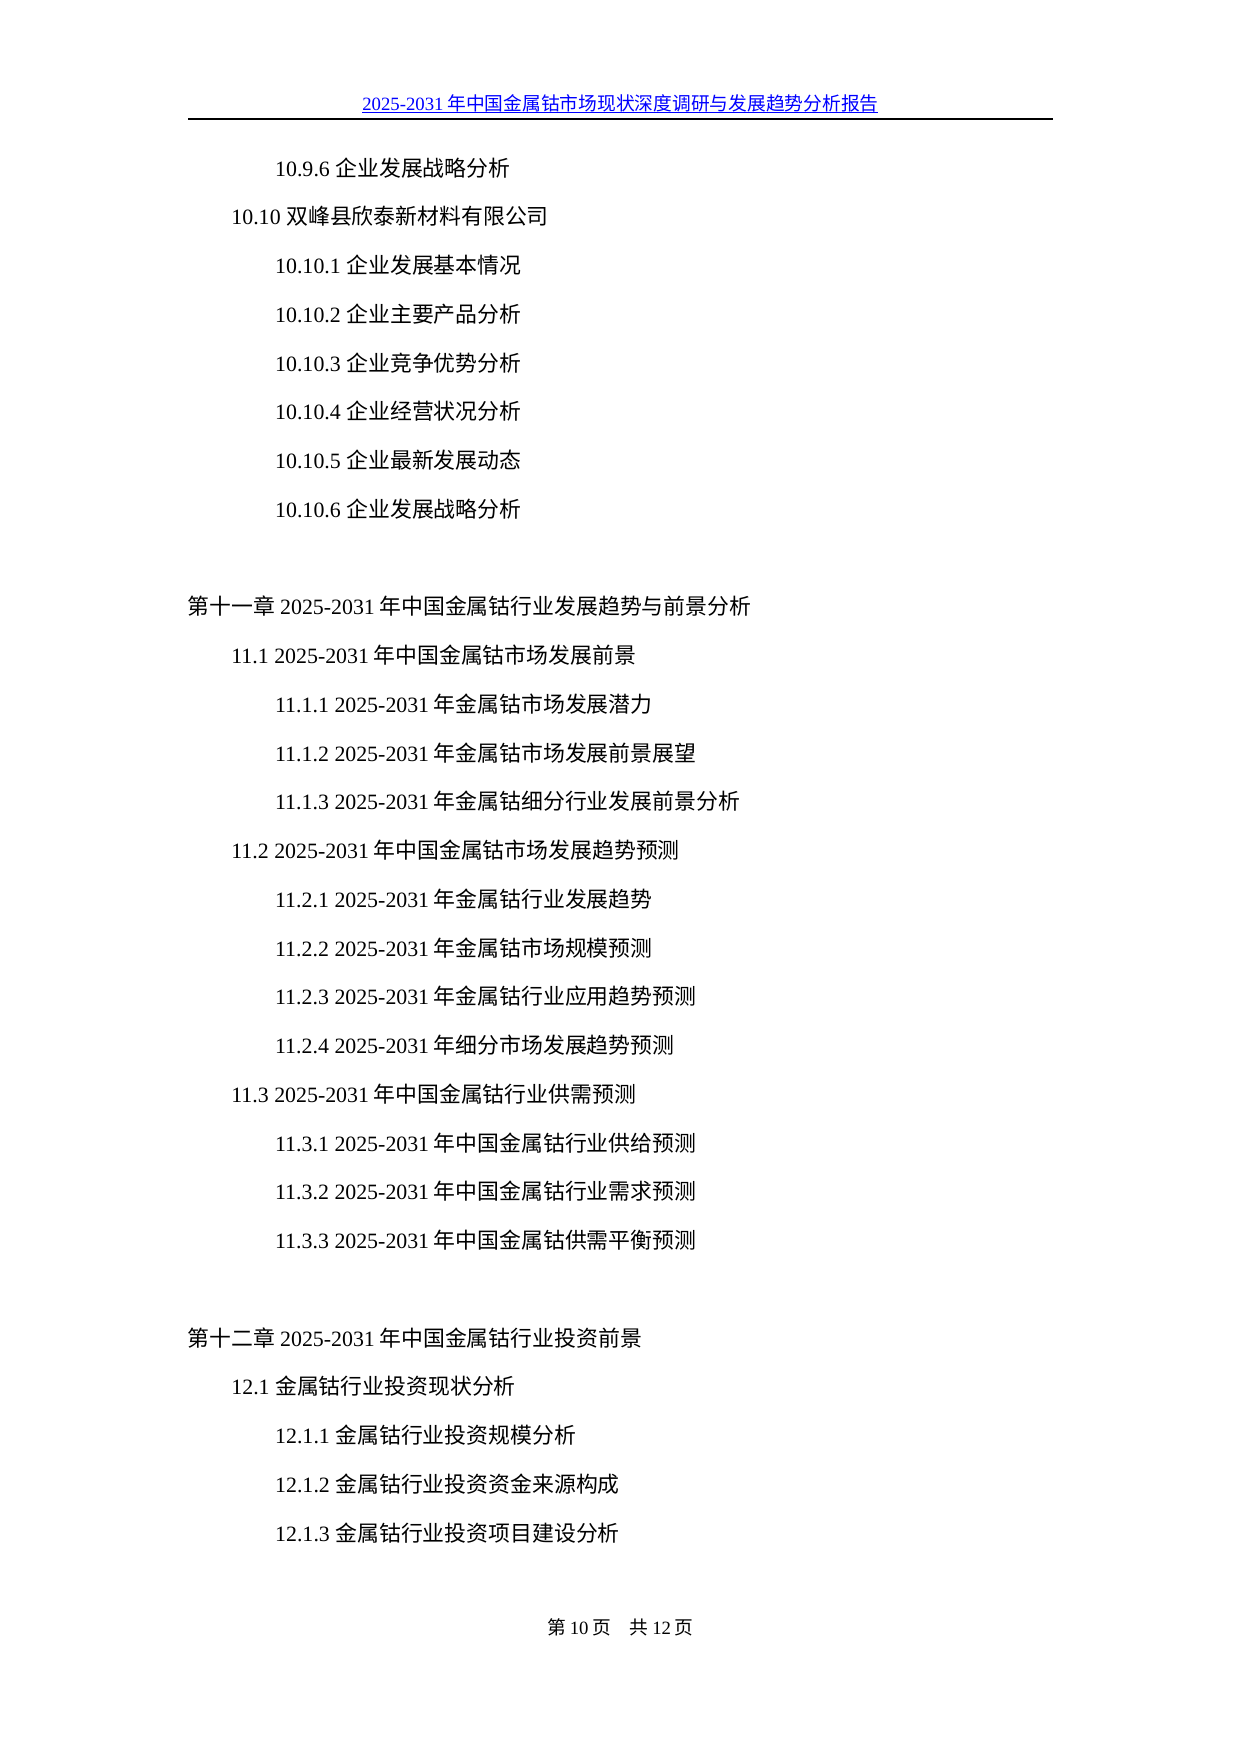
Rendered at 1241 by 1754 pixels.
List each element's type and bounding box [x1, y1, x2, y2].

text [187, 150, 1053, 1548]
